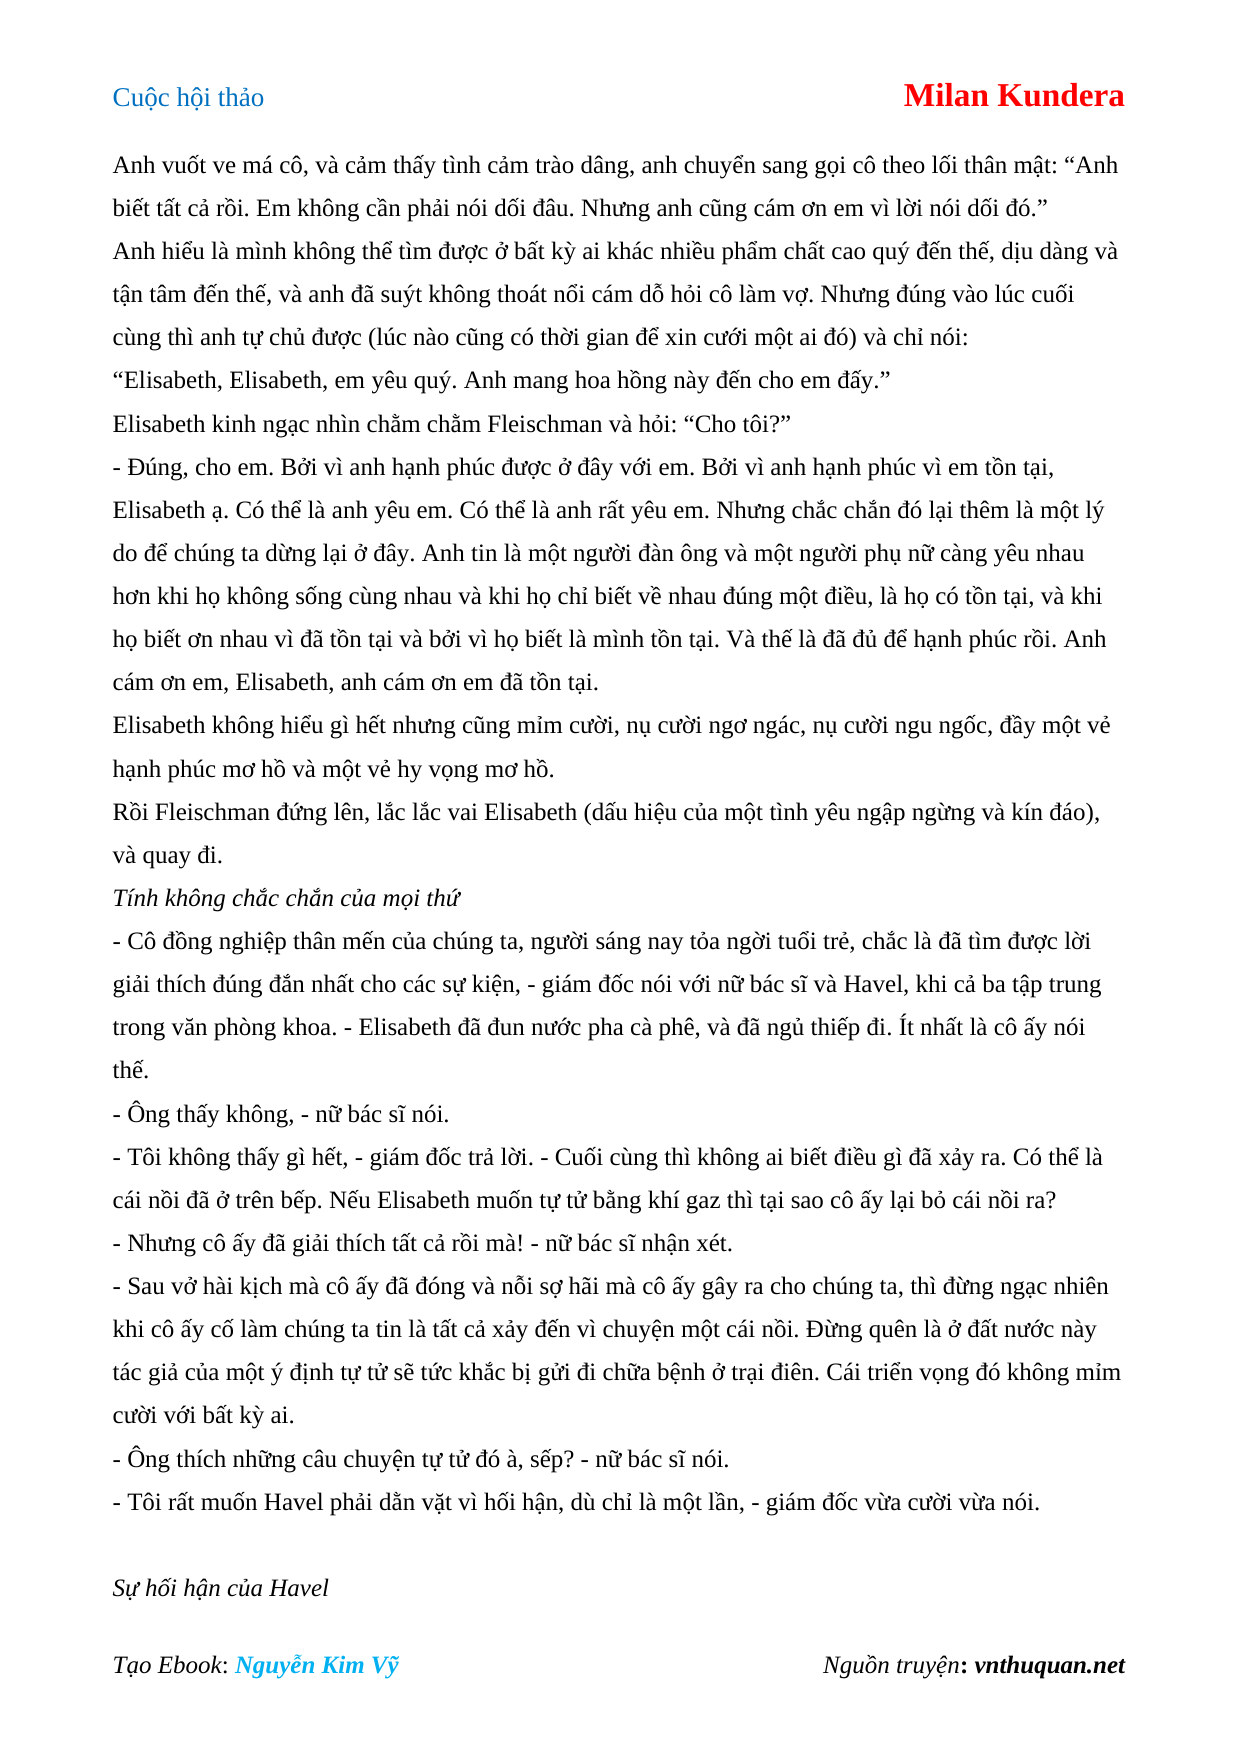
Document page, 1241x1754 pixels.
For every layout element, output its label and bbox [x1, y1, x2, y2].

text [112, 150, 1128, 1602]
